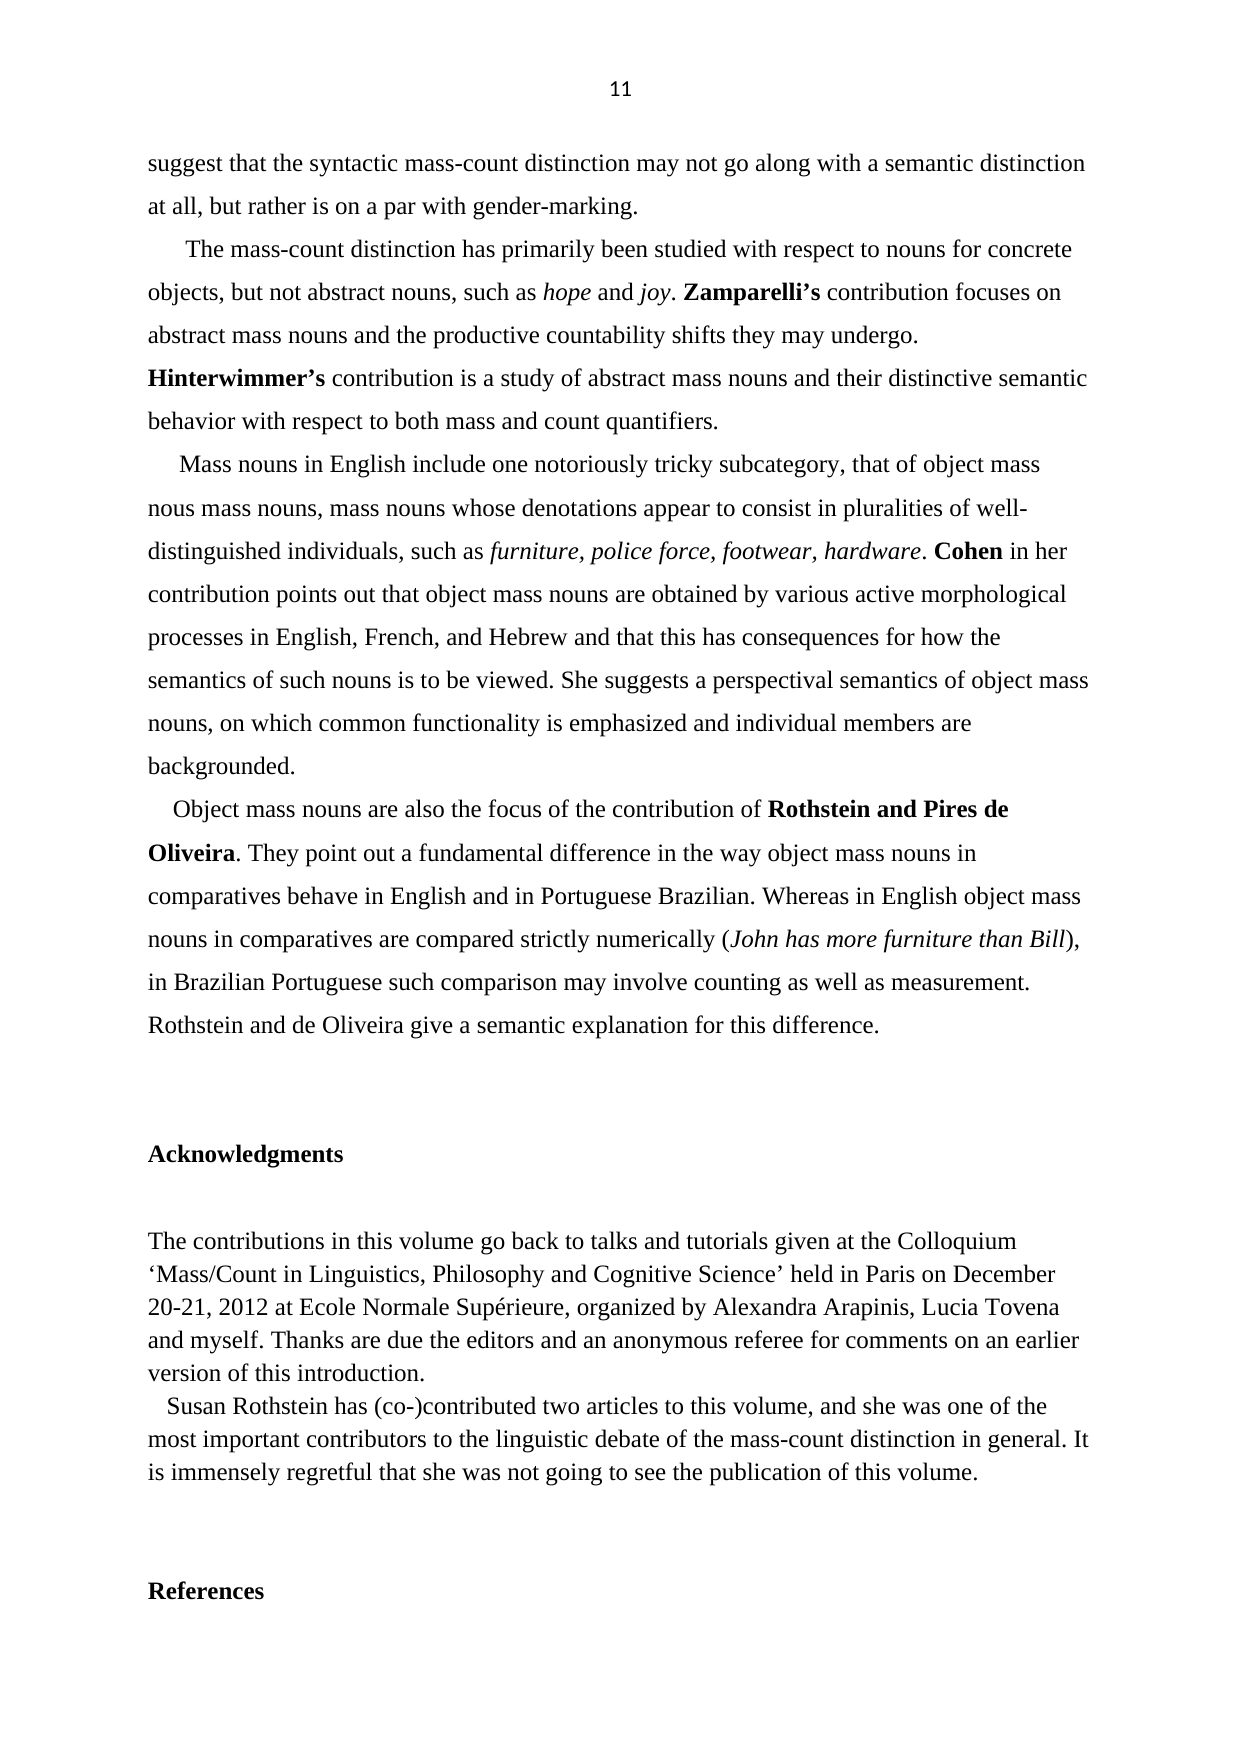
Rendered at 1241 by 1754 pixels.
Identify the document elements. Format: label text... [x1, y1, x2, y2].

text Object mass nouns are also the focus of the contribution of Rothstein and Pires de Oliveira. They point out a fundamental difference in the way object mass nouns in comparatives behave in English and in Portuguese Brazilian. Whereas in English object mass nouns in comparatives are compared strictly numerically (John has more furniture than Bill), in Brazilian Portuguese such comparison may involve counting as well as measurement. Rothstein and de Oliveira give a semantic explanation for this difference. [148, 794, 1093, 1039]
text Susan Rothstein has (co-)contributed two articles to this volume, and she was one of the most important contributors to the linguistic debate of the mass-count distinction in general. It is immensely regretful that she was not going to see the publication of this volume. [148, 1391, 1093, 1486]
text The contributions in this volume go back to talks and tutorials given at the Colloquium ‘Mass/Count in Linguistics, Philosophy and Cognitive Science’ held in Paris on December 20-21, 2012 at Ecole Normale Supérieure, organized by Alexandra Arapinis, Lucia Tovena and myself. Thanks are due the editors and an anonymous referee for comments on an earlier version of this introduction. [148, 1226, 1093, 1387]
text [148, 148, 1093, 219]
text Acknowledgments [148, 1139, 1093, 1168]
text Mass nouns in English include one notoriously tricky subcategory, that of object mass nous mass nouns, mass nouns whose denotations appear to consist in pluralities of well-distinguished individuals, such as furniture, police force, footwear, hardware. Cohen in her contribution points out that object mass nouns are obtained by various active morphological processes in English, French, and Hebrew and that this has consequences for how the semantics of such nouns is to be viewed. She suggests a perspectival semantics of object mass nouns, on which common functionality is emphasized and individual members are backgrounded. [148, 449, 1093, 780]
text The mass-count distinction has primarily been studied with respect to nouns for concrete objects, but not abstract nouns, such as hope and joy. Zamparelli’s contribution focuses on abstract mass nouns and the productive countability shifts they may undergo. Hinterwimmer’s contribution is a study of abstract mass nouns and their distinctive semantic behavior with respect to both mass and count quantifiers. [148, 234, 1093, 435]
text References [148, 1576, 1093, 1605]
